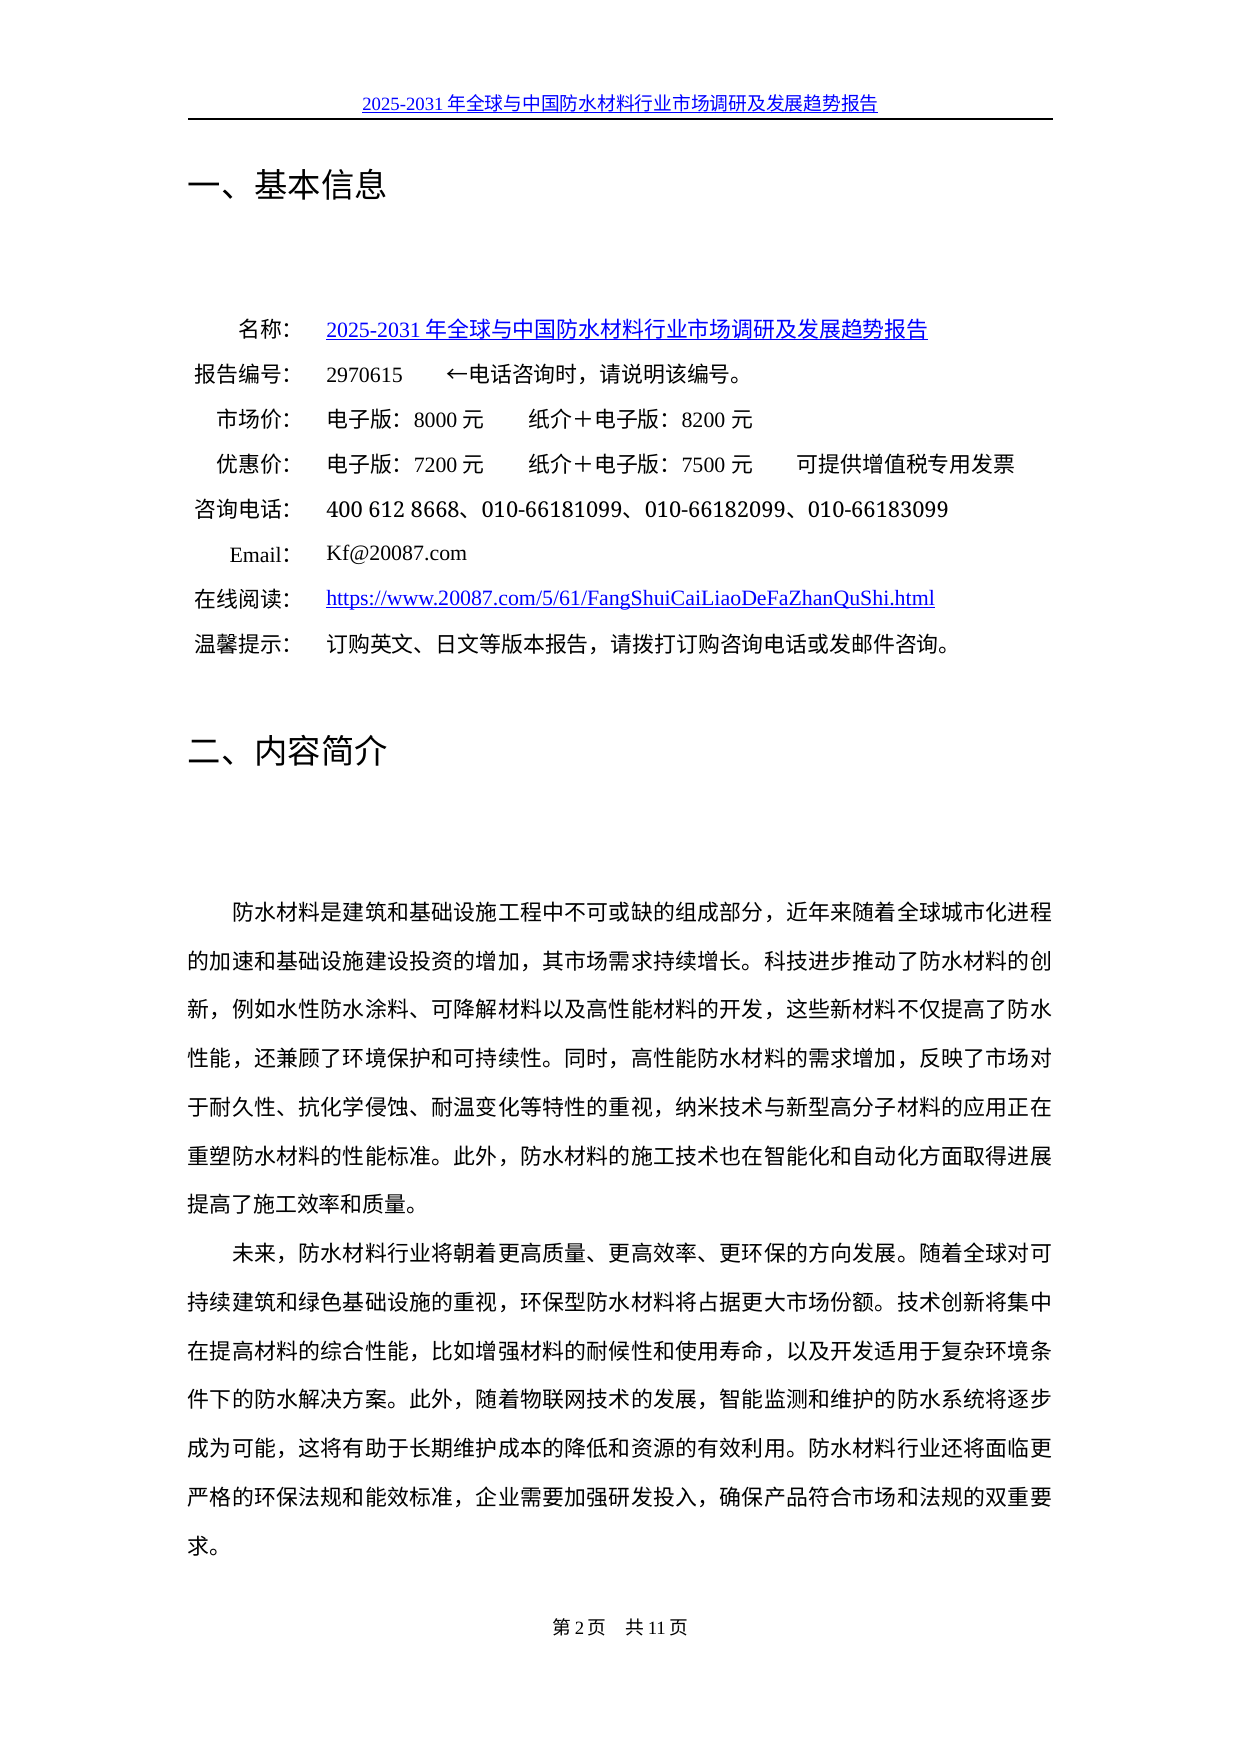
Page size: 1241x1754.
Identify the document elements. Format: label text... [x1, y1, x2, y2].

table_cell 报告编号： [167, 357, 315, 402]
title 二、内容简介 [187, 717, 1053, 782]
table_cell 在线阅读： [167, 582, 315, 627]
table_cell 电子版：7200 元 纸介＋电子版：7500 元 可提供增值税专用发票 [315, 447, 1073, 492]
table_header 2025-2031年全球与中国防水材料行业市场调研及发展趋势报告 [315, 312, 1073, 357]
table_cell 咨询电话： [167, 492, 315, 537]
table_cell Kf@20087.com [315, 537, 1073, 582]
table_cell 市场价： [167, 402, 315, 447]
table_header 名称： [167, 312, 315, 357]
table_cell 优惠价： [167, 447, 315, 492]
table_cell 2970615 ←电话咨询时，请说明该编号。 [315, 357, 1073, 402]
table_cell [315, 582, 1073, 627]
table_cell 电子版：8000 元 纸介＋电子版：8200 元 [315, 402, 1073, 447]
table_cell 温馨提示： [167, 627, 315, 672]
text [187, 894, 1053, 1561]
table_cell 订购英文、日文等版本报告，请拨打订购咨询电话或发邮件咨询。 [315, 627, 1073, 672]
title 一、基本信息 [187, 150, 1053, 215]
table_cell Email： [167, 537, 315, 582]
table_cell 400 612 8668、010-66181099、010-66182099、010-66183099 [315, 492, 1073, 537]
